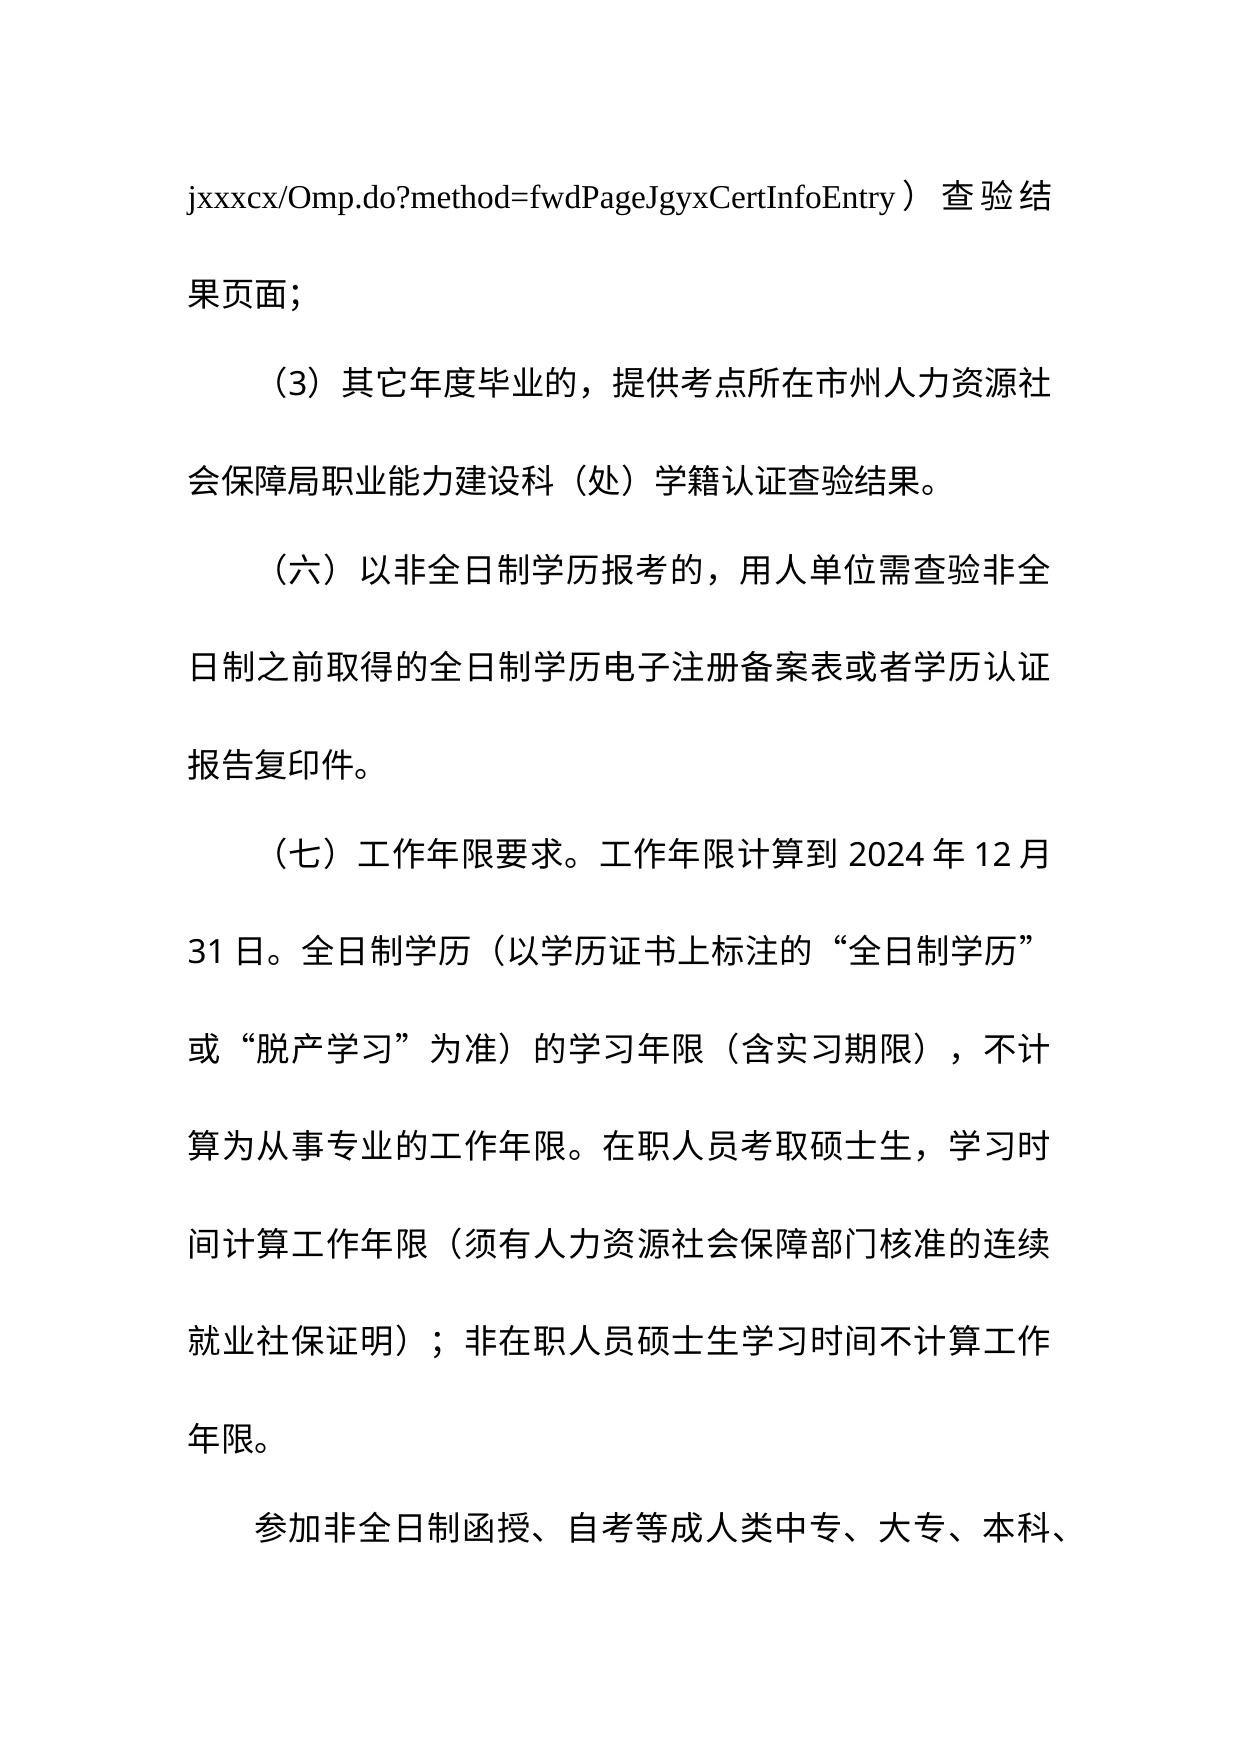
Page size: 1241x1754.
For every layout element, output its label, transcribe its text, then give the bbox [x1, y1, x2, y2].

text （3）其它年度毕业的，提供考点所在市州人力资源社会保障局职业能力建设科（处）学籍认证查验结果。 [187, 348, 1053, 511]
text （七）工作年限要求。工作年限计算到2024年12月31日。全日制学历（以学历证书上标注的“全日制学历”或“脱产学习”为准）的学习年限（含实习期限），不计算为从事专业的工作年限。在职人员考取硕士生，学习时间计算工作年限（须有人力资源社会保障部门核准的连续就业社保证明）；非在职人员硕士生学习时间不计算工作年限。 [187, 819, 1053, 1469]
text （六）以非全日制学历报考的，用人单位需查验非全日制之前取得的全日制学历电子注册备案表或者学历认证报告复印件。 [187, 535, 1053, 795]
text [187, 162, 1053, 324]
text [187, 1493, 1053, 1558]
